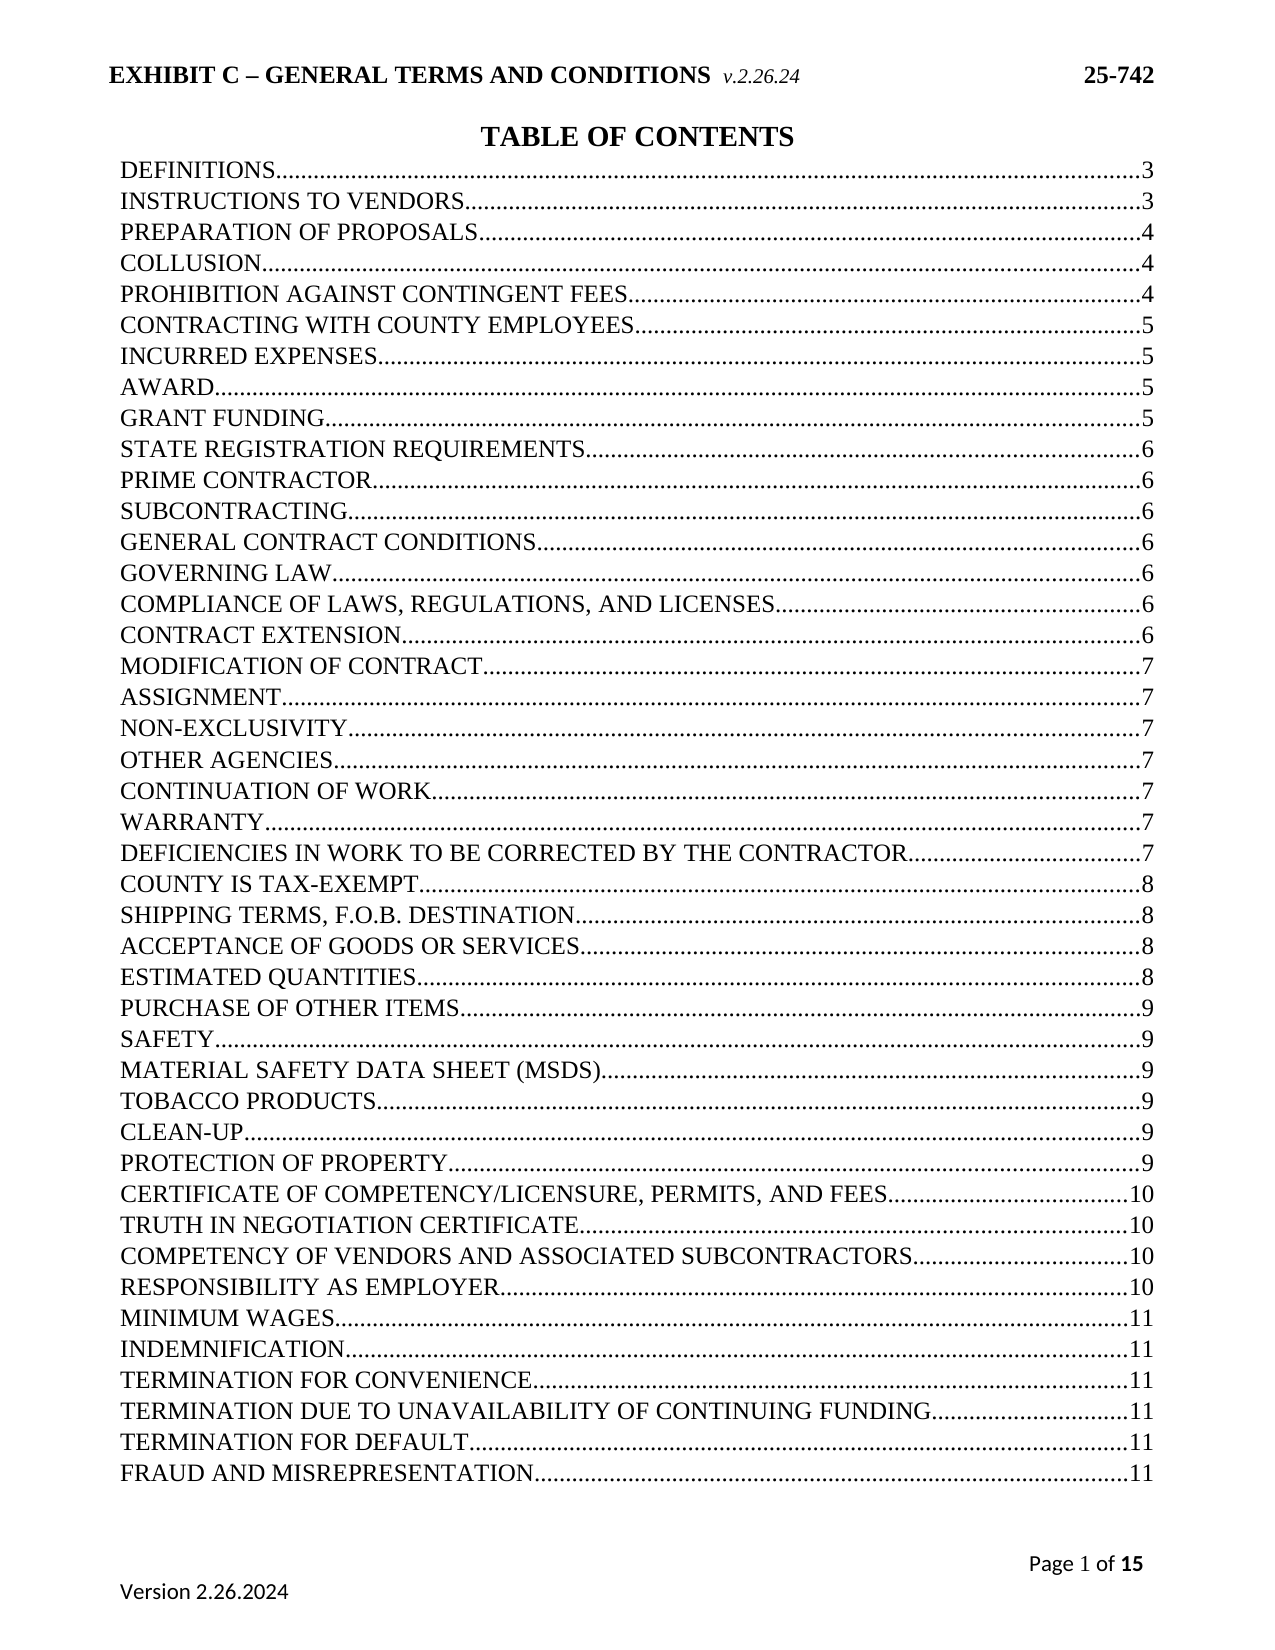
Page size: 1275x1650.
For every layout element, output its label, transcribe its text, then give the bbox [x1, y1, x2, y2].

subtitle TABLE OF CONTENTS [109, 119, 1166, 152]
